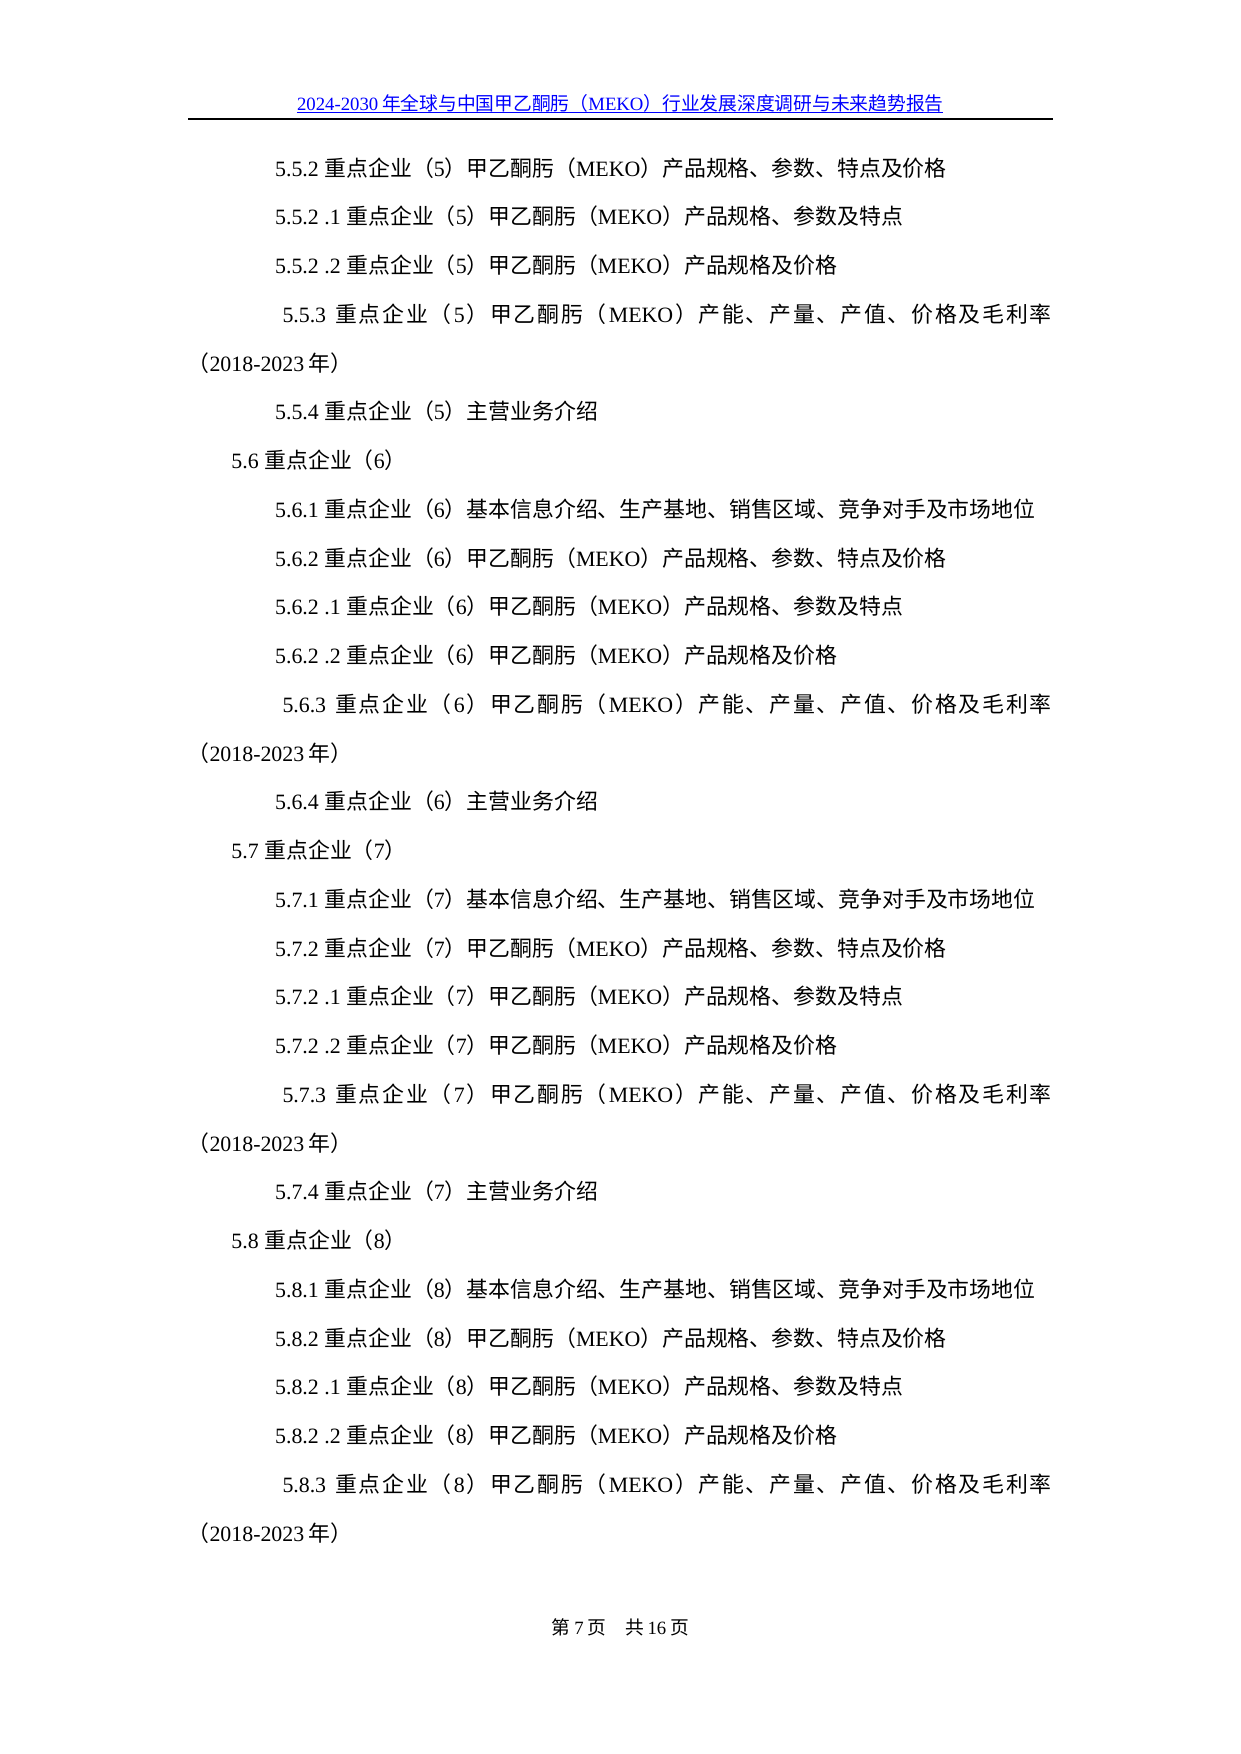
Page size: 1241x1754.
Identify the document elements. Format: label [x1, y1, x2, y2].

text [187, 150, 1053, 1548]
